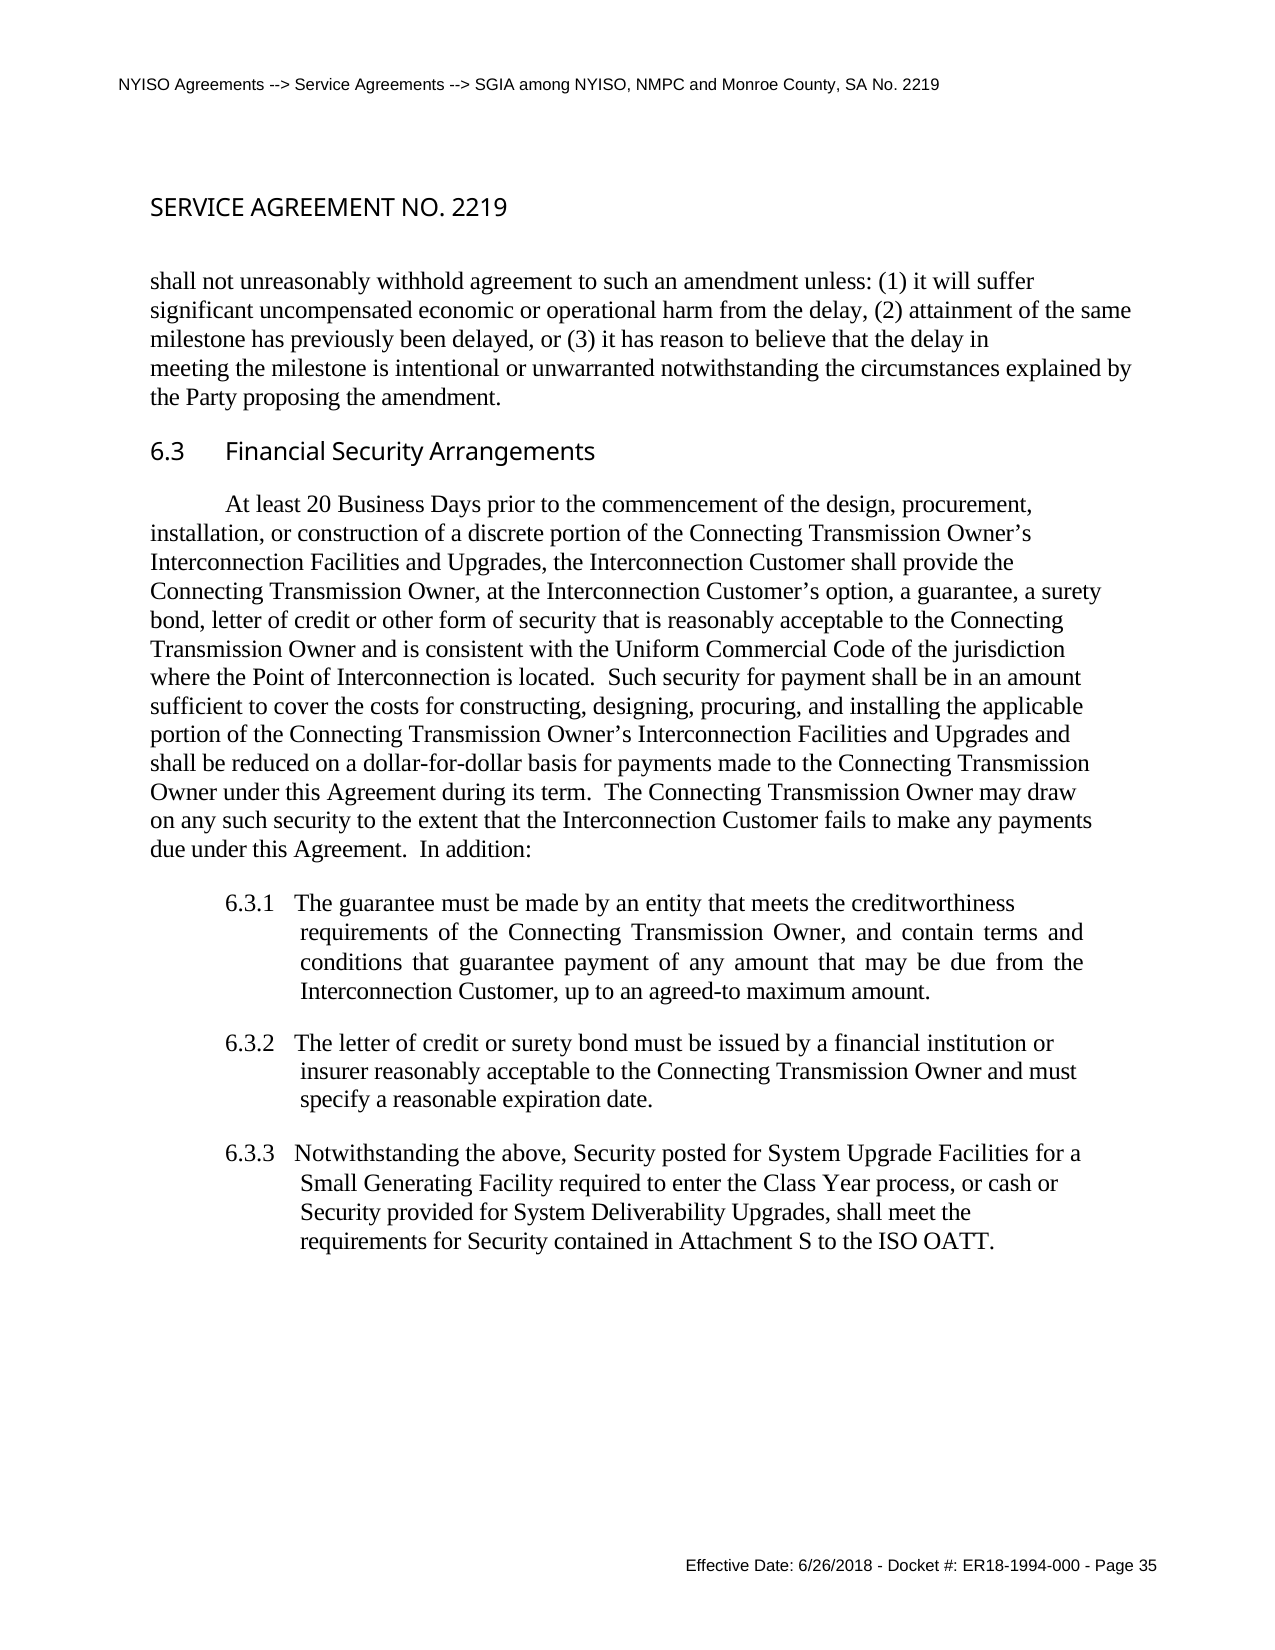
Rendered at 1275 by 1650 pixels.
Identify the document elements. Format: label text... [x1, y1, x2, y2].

text 6.3.2 The letter of credit or surety bond must be issued by a financial institution or insurer reasonably acceptable to the Connecting Transmission Owner and must specify a reasonable expiration date. [225, 1029, 1112, 1113]
text requirements of the Connecting Transmission Owner, and contain terms and conditions that guarantee payment of any amount that may be due from the Interconnection Customer, up to an agreed-to maximum amount. [300, 917, 1084, 1005]
text At least 20 Business Days prior to the commencement of the design, procurement, [225, 489, 1275, 518]
text 6.3.1 The guarantee must be made by an entity that meets the creditworthiness [225, 889, 1275, 917]
text installation, or construction of a discrete portion of the Connecting Transmission Owner’s [150, 518, 1275, 547]
text significant uncompensated economic or operational harm from the delay, (2) attainment of the same milestone has previously been delayed, or (3) it has reason to believe that the delay in meeting the milestone is intentional or unwarranted notwithstanding the circumstances explained by the Party proposing the amendment. [150, 295, 1141, 412]
text 6.3.3 Notwithstanding the above, Security posted for System Upgrade Facilities for a Small Generating Facility required to enter the Class Year process, or cash or Security provided for System Deliverability Upgrades, shall meet the requirements for Security contained in Attachment S to the ISO OATT. [225, 1138, 1115, 1255]
text 6.3 Financial Security Arrangements [150, 437, 1275, 466]
text Interconnection Facilities and Upgrades, the Interconnection Customer shall provide the [150, 547, 1275, 576]
text Connecting Transmission Owner, at the Interconnection Customer’s option, a guarantee, a surety bond, letter of credit or other form of security that is reasonably acceptable to the Connecting Transmission Owner and is consistent with the Uniform Commercial Code of the jurisdiction where the Point of Interconnection is located. Such security for payment shall be in an amount sufficient to cover the costs for constructing, designing, procuring, and installing the applicable portion of the Connecting Transmission Owner’s Interconnection Facilities and Upgrades and shall be reduced on a dollar-for-dollar basis for payments made to the Connecting Transmission Owner under this Agreement during its term. The Connecting Transmission Owner may draw on any such security to the extent that the Interconnection Customer fails to make any payments due under this Agreement. In addition: [150, 577, 1141, 863]
text SERVICE AGREEMENT NO. 2219 [150, 193, 1275, 222]
text shall not unreasonably withhold agreement to such an amendment unless: (1) it will suffer [150, 266, 1275, 295]
